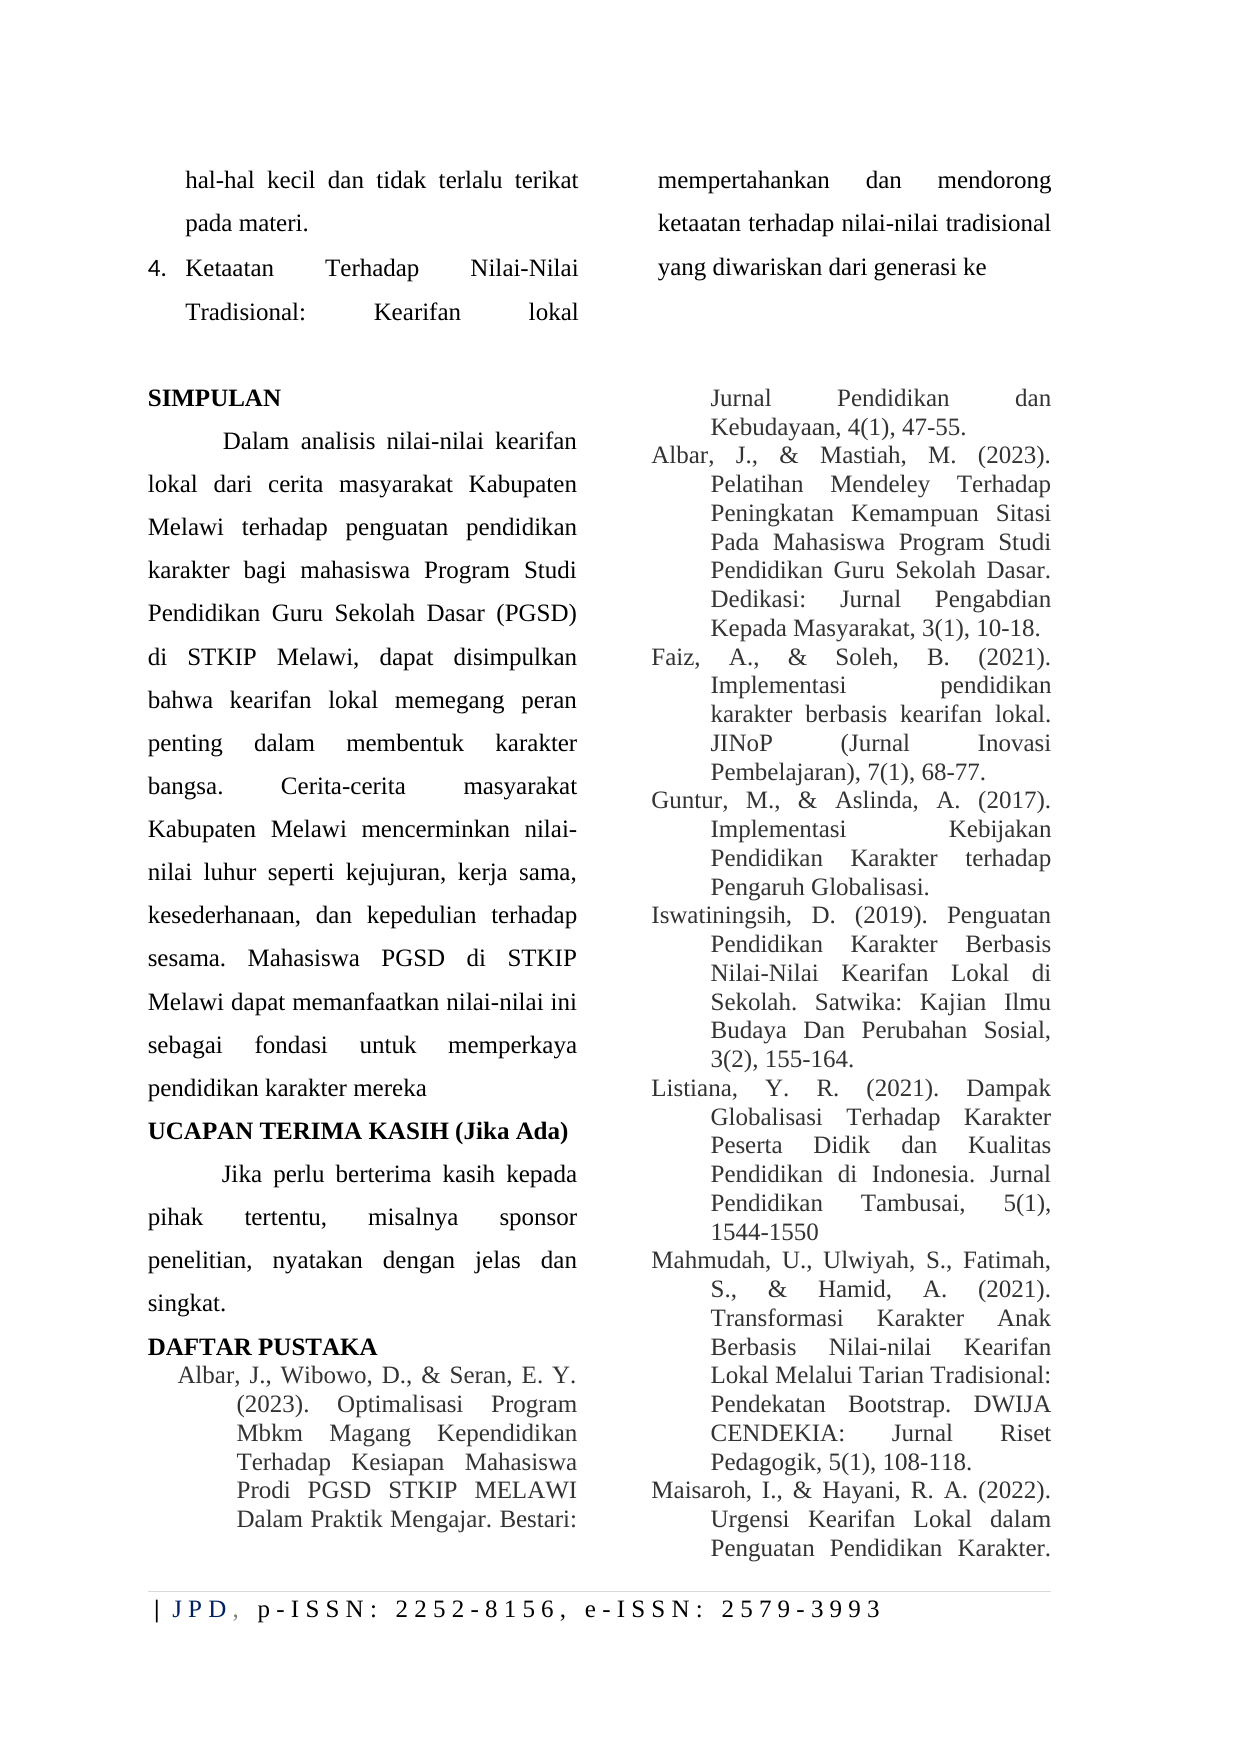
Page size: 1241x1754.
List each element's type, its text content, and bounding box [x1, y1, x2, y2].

list Ketaatan Terhadap Nilai-Nilai Tradisional: Kearifan lokal mempertahankan dan mendorong ketaatan terhadap nilai-nilai tradisional yang diwariskan dari generasi ke [620, 165, 1051, 280]
list Listiana, Y. R. (2021). Dampak Globalisasi Terhadap Karakter Peserta Didik dan Kualitas Pendidikan di Indonesia. Jurnal Pendidikan Tambusai, 5(1), 1544-1550 [651, 1073, 1051, 1245]
text Jika perlu berterima kasih kepada pihak tertentu, misalnya sponsor penelitian, nyatakan dengan jelas dan singkat. [148, 1159, 577, 1317]
text UCAPAN TERIMA KASIH (Jika Ada) [148, 1116, 577, 1145]
text Dalam analisis nilai-nilai kearifan lokal dari cerita masyarakat Kabupaten Melawi terhadap penguatan pendidikan karakter bagi mahasiswa Program Studi Pendidikan Guru Sekolah Dasar (PGSD) di STKIP Melawi, dapat disimpulkan bahwa kearifan lokal memegang peran penting dalam membentuk karakter bangsa. Cerita-cerita masyarakat Kabupaten Melawi mencerminkan nilai-nilai luhur seperti kejujuran, kerja sama, kesederhanaan, dan kepedulian terhadap sesama. Mahasiswa PGSD di STKIP Melawi dapat memanfaatkan nilai-nilai ini sebagai fondasi untuk memperkaya pendidikan karakter mereka [148, 426, 577, 1102]
list Guntur, M., & Aslinda, A. (2017). Implementasi Kebijakan Pendidikan Karakter terhadap Pengaruh Globalisasi. [651, 785, 1051, 900]
list Iswatiningsih, D. (2019). Penguatan Pendidikan Karakter Berbasis Nilai-Nilai Kearifan Lokal di Sekolah. Satwika: Kajian Ilmu Budaya Dan Perubahan Sosial, 3(2), 155-164. [651, 900, 1051, 1073]
list Mahmudah, U., Ulwiyah, S., Fatimah, S., & Hamid, A. (2021). Transformasi Karakter Anak Berbasis Nilai-nilai Kearifan Lokal Melalui Tarian Tradisional: Pendekatan Bootstrap. DWIJA CENDEKIA: Jurnal Riset Pedagogik, 5(1), 108-118. [651, 1245, 1051, 1475]
text SIMPULAN [148, 383, 577, 412]
text DAFTAR PUSTAKA [148, 1332, 577, 1360]
list Albar, J., & Mastiah, M. (2023). Pelatihan Mendeley Terhadap Peningkatan Kemampuan Sitasi Pada Mahasiswa Program Studi Pendidikan Guru Sekolah Dasar. Dedikasi: Jurnal Pengabdian Kepada Masyarakat, 3(1), 10-18. [651, 440, 1051, 642]
list Faiz, A., & Soleh, B. (2021). Implementasi pendidikan karakter berbasis kearifan lokal. JINoP (Jurnal Inovasi Pembelajaran), 7(1), 68-77. [651, 642, 1051, 785]
list Ketaatan Terhadap Nilai-Nilai Tradisional: Kearifan lokal mempertahankan dan mendorong ketaatan terhadap nilai-nilai tradisional yang diwariskan dari generasi ke [148, 252, 579, 325]
list Albar, J., Wibowo, D., & Seran, E. Y. (2023). Optimalisasi Program Mbkm Magang Kependidikan Terhadap Kesiapan Mahasiswa Prodi PGSD STKIP MELAWI Dalam Praktik Mengajar. Bestari: Jurnal Pendidikan dan Kebudayaan, 4(1), 47-55. [651, 383, 1051, 440]
list Albar, J., Wibowo, D., & Seran, E. Y. (2023). Optimalisasi Program Mbkm Magang Kependidikan Terhadap Kesiapan Mahasiswa Prodi PGSD STKIP MELAWI Dalam Praktik Mengajar. Bestari: Jurnal Pendidikan dan Kebudayaan, 4(1), 47-55. [177, 1360, 577, 1533]
